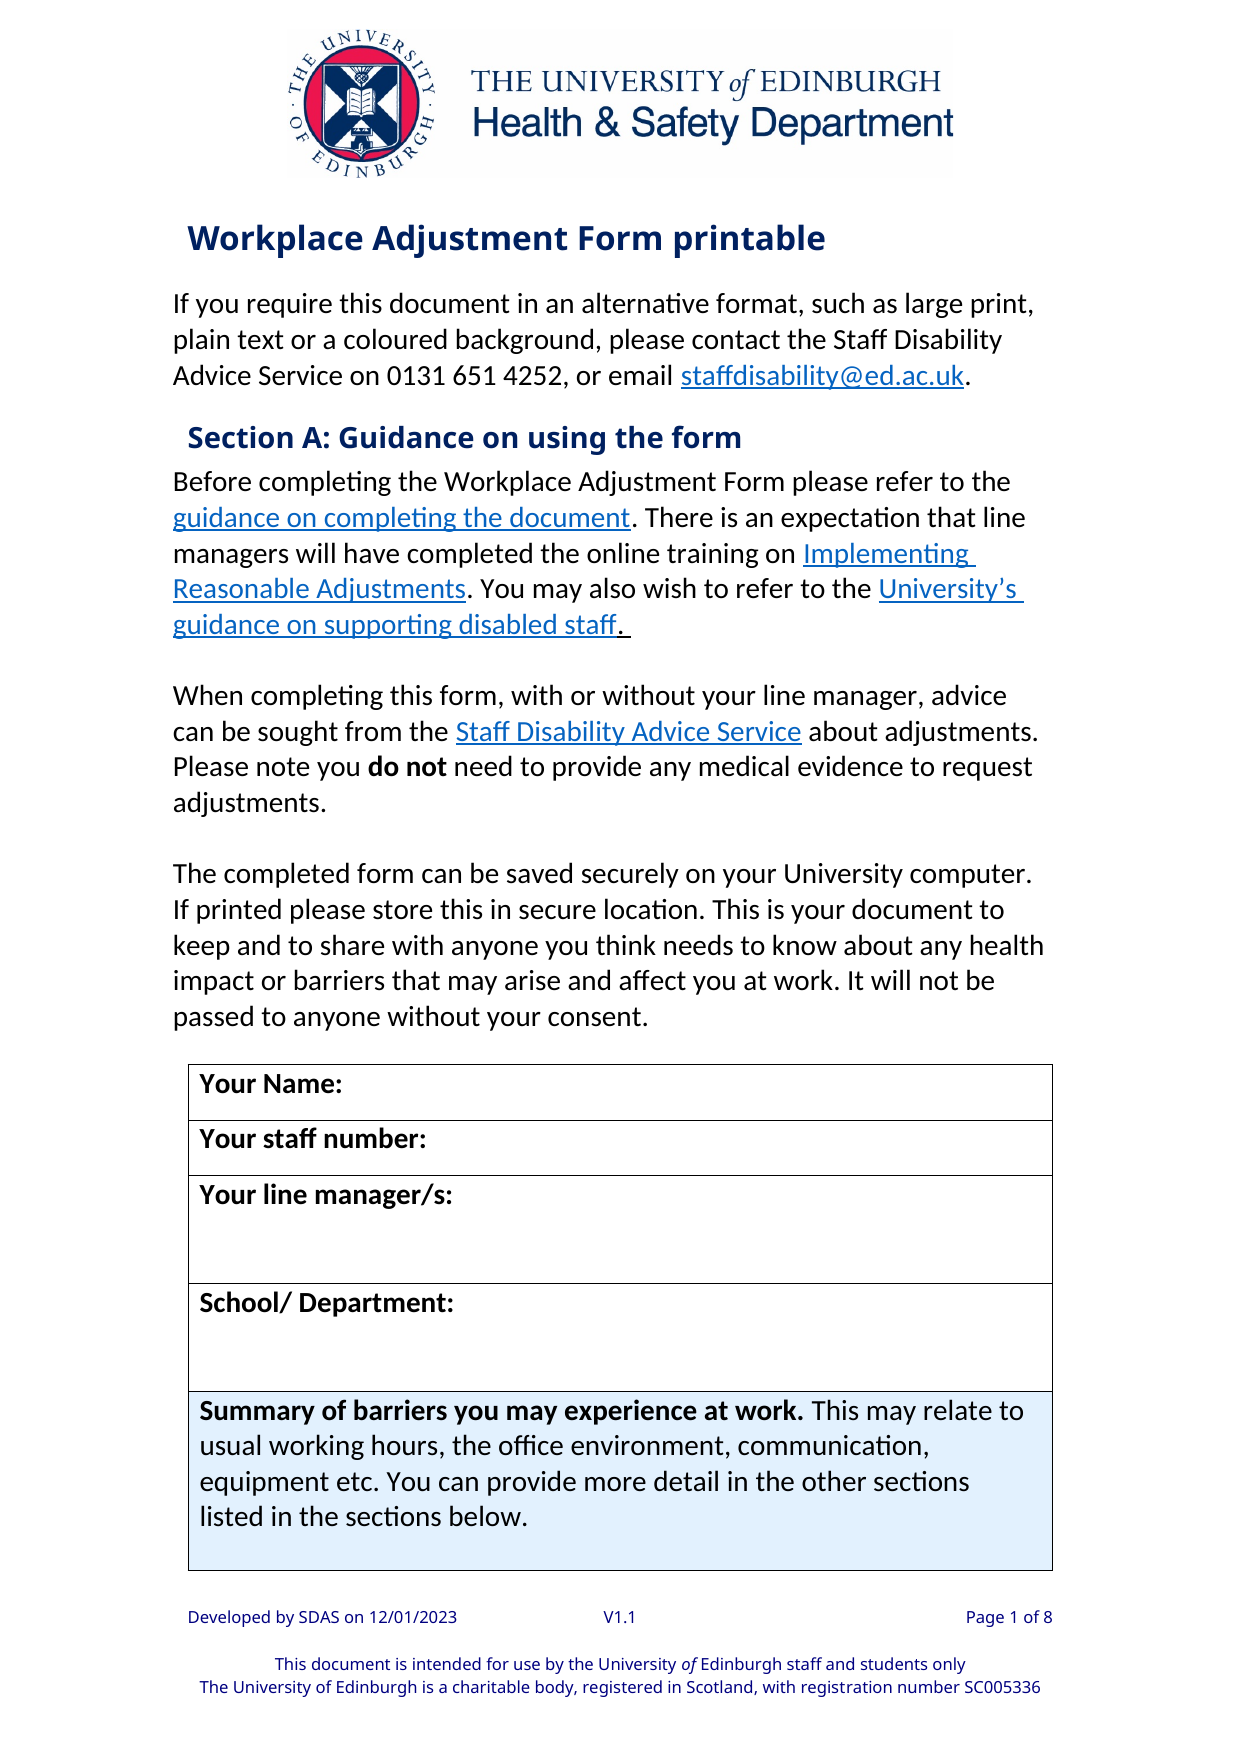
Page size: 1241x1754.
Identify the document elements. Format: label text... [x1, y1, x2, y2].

table_cell School/ Department: [189, 1284, 1052, 1391]
subtitle Section A: Guidance on using the form [187, 417, 1053, 457]
subtitle Workplace Adjustment Form printable [187, 215, 1053, 261]
table_cell Your line manager/s: [189, 1176, 1052, 1283]
picture [287, 29, 954, 178]
table_header Your Name: [189, 1065, 1052, 1119]
text When completing this form, with or without your line manager, advice can be sought from the Staff Disability Advice Service about adjustments. Please note you do not need to provide any medical evidence to request adjustments. The completed form can be saved securely on your University computer. If printed please store this in secure location. This is your document to keep and to share with anyone you think needs to know about any health impact or barriers that may arise and affect you at work. It will not be passed to anyone without your consent. [173, 677, 1053, 1033]
table_cell Your staff number: [189, 1121, 1052, 1175]
text Before completing the Workplace Adjustment Form please refer to the guidance on completing the document. There is an expectation that line managers will have completed the online training on Implementing Reasonable Adjustments. You may also wish to refer to the University’s guidance on supporting disabled staff. [173, 463, 1053, 642]
text If you require this document in an alternative format, such as large print, plain text or a coloured background, please contact the Staff Disability Advice Service on 0131 651 4252, or email staffdisability@ed.ac.uk. [173, 286, 1053, 392]
